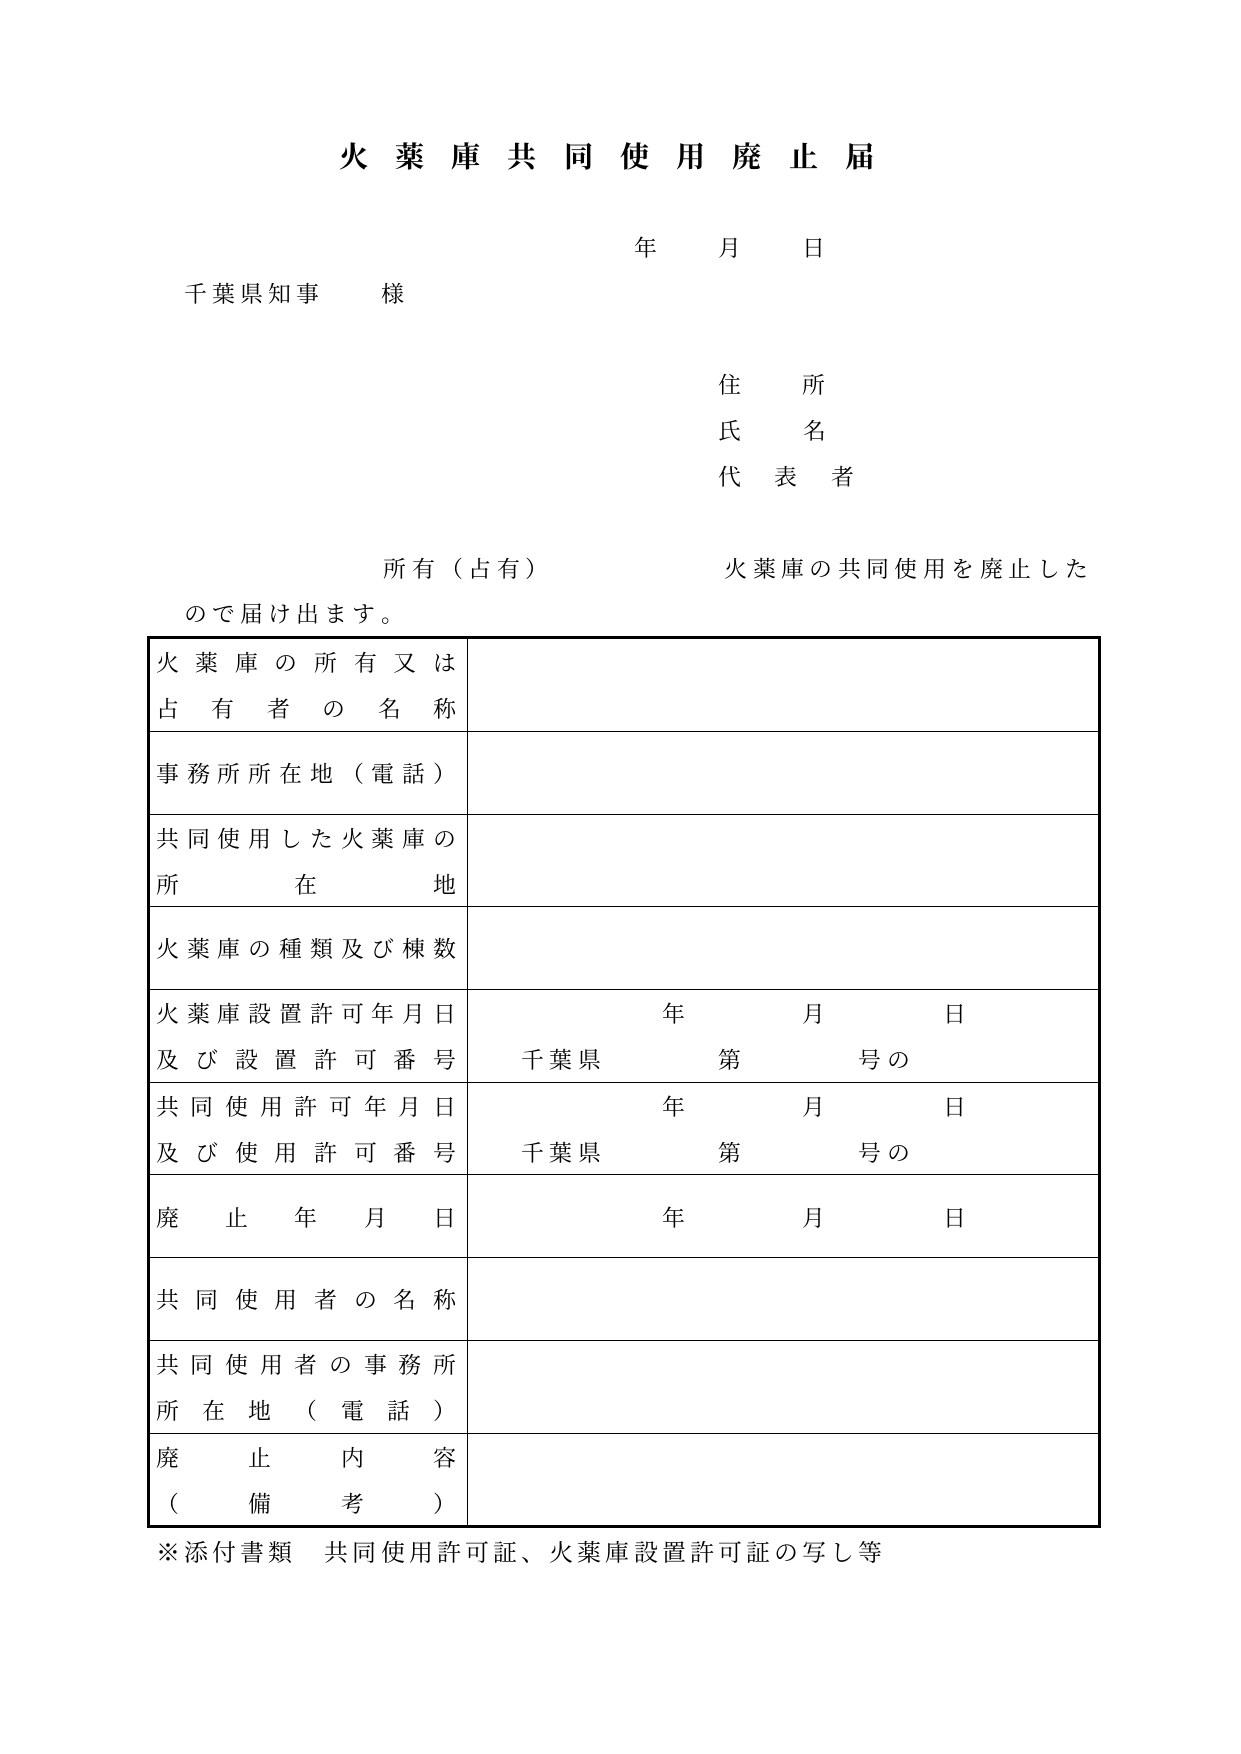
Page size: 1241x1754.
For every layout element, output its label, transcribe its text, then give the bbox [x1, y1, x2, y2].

text 火薬庫共同使用廃止届 [128, 132, 1112, 178]
text 所有（占有） 火薬庫の共同使用を廃止したので届け出ます。 [128, 544, 1095, 636]
table_cell 火薬庫の種類及び棟数 [150, 907, 467, 989]
table_cell 共同使用した火薬庫の 所在地 [150, 815, 467, 906]
table_cell 共同使用者の事務所 所在地（電話） [150, 1341, 467, 1432]
table_cell 年 月 日 [468, 1175, 1098, 1257]
table_cell [468, 907, 1098, 989]
table_cell 年 月 日 千葉県 第 号の [468, 1083, 1098, 1174]
table_header 火薬庫の所有又は 占有者の名称 [150, 639, 467, 731]
table_cell 廃止年月日 [150, 1175, 467, 1257]
table_cell [468, 1341, 1098, 1432]
table_cell [468, 1434, 1098, 1525]
text ※添付書類 共同使用許可証、火薬庫設置許可証の写し等 [128, 1528, 1112, 1574]
table_cell 火薬庫設置許可年月日 及び設置許可番号 [150, 990, 467, 1082]
table_cell 共同使用者の名称 [150, 1258, 467, 1340]
table_cell [468, 815, 1098, 906]
table_cell 事務所所在地（電話） [150, 732, 467, 813]
text 年 月 日 [128, 223, 1112, 269]
text 代 表 者 [128, 453, 1112, 498]
table_cell 年 月 日 千葉県 第 号の [468, 990, 1098, 1082]
text 千葉県知事 様 [128, 269, 1112, 315]
table_cell [468, 1258, 1098, 1340]
table_cell 廃止内容 （備考） [150, 1434, 467, 1525]
text 氏 名 [128, 407, 1112, 453]
table_cell 共同使用許可年月日 及び使用許可番号 [150, 1083, 467, 1174]
table_cell [468, 732, 1098, 813]
text 住 所 [128, 361, 1112, 407]
table_header [468, 639, 1098, 731]
